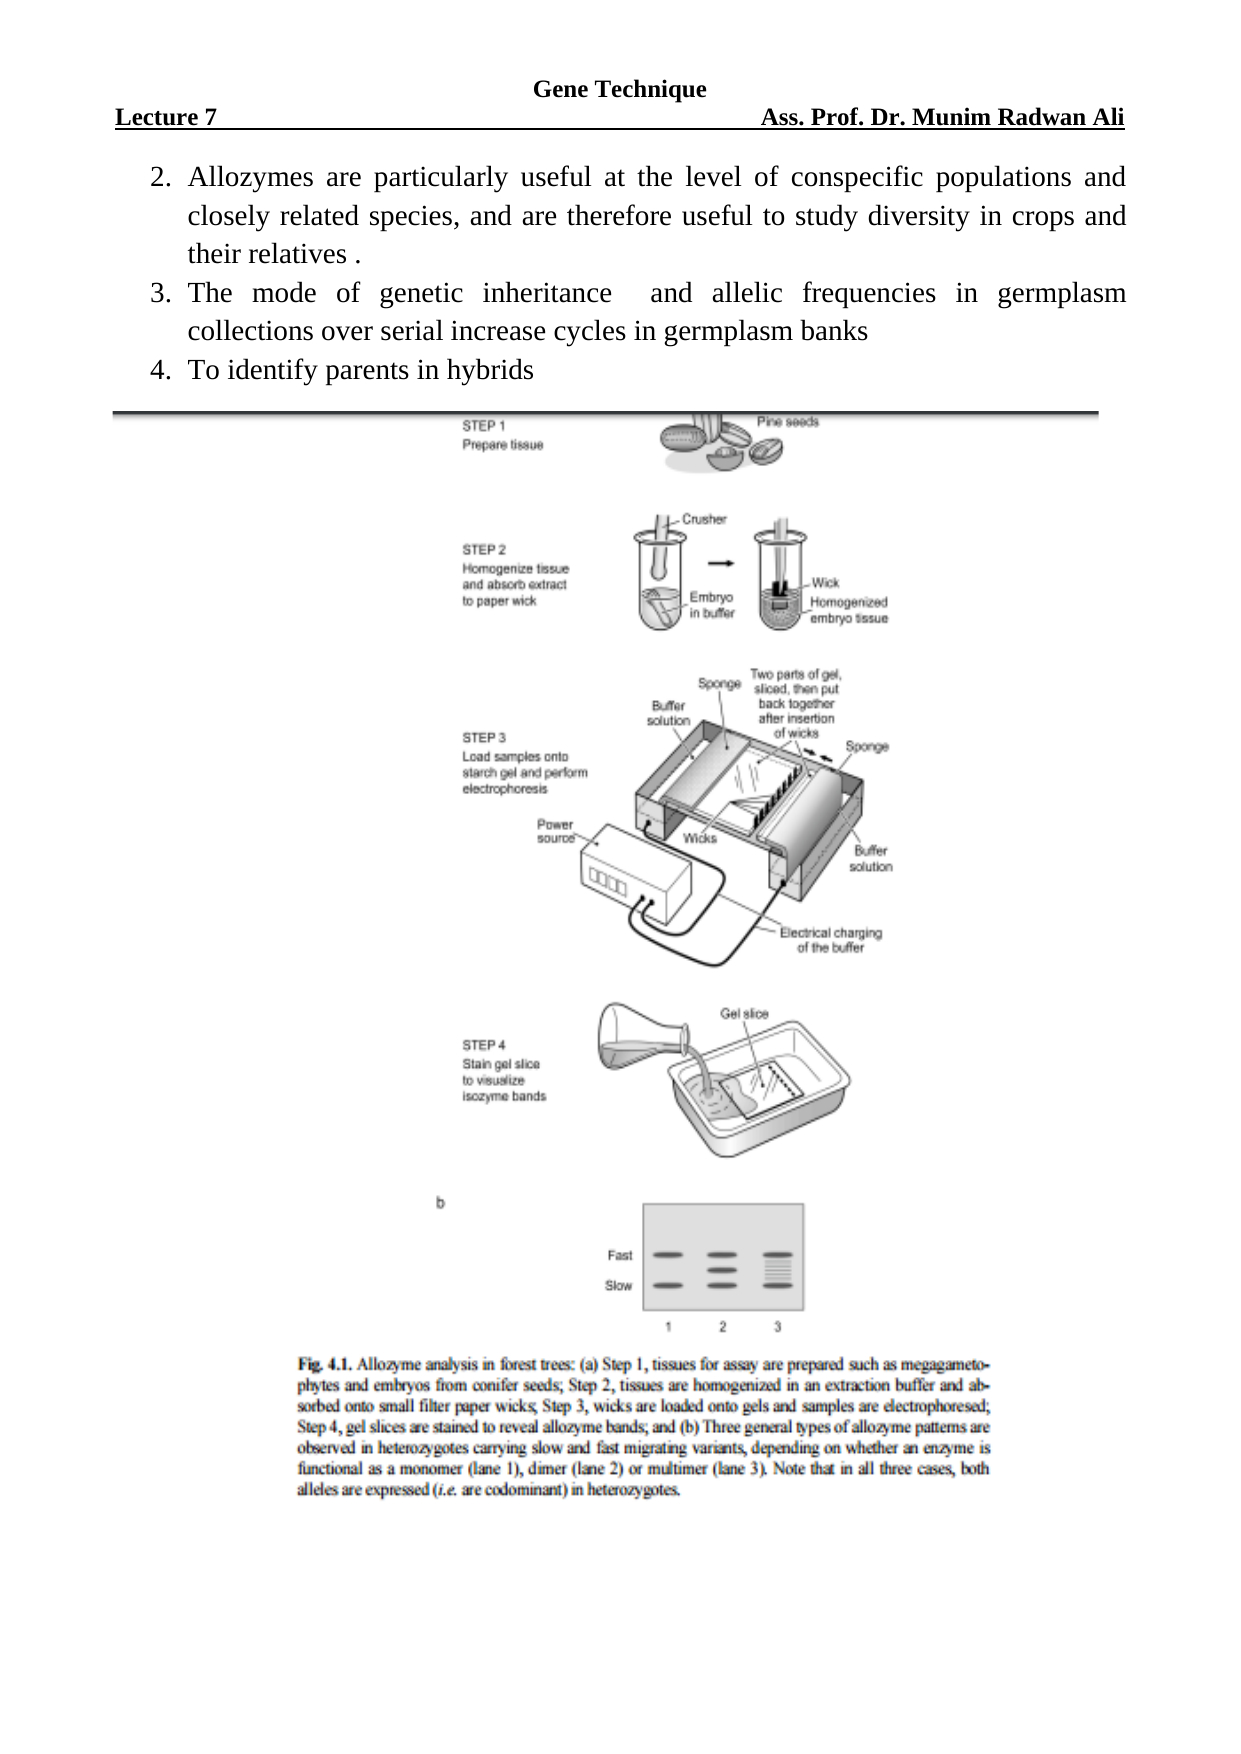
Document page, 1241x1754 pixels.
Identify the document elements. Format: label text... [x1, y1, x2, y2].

list To identify parents in hybrids [150, 352, 1128, 386]
list Allozymes are particularly useful at the level of conspecific populations and closely related species, and are therefore useful to study diversity in crops and their relatives . [150, 159, 1128, 270]
picture [112, 411, 1099, 1524]
list The mode of genetic inheritance and allelic frequencies in germplasm collections over serial increase cycles in germplasm banks [150, 275, 1128, 347]
